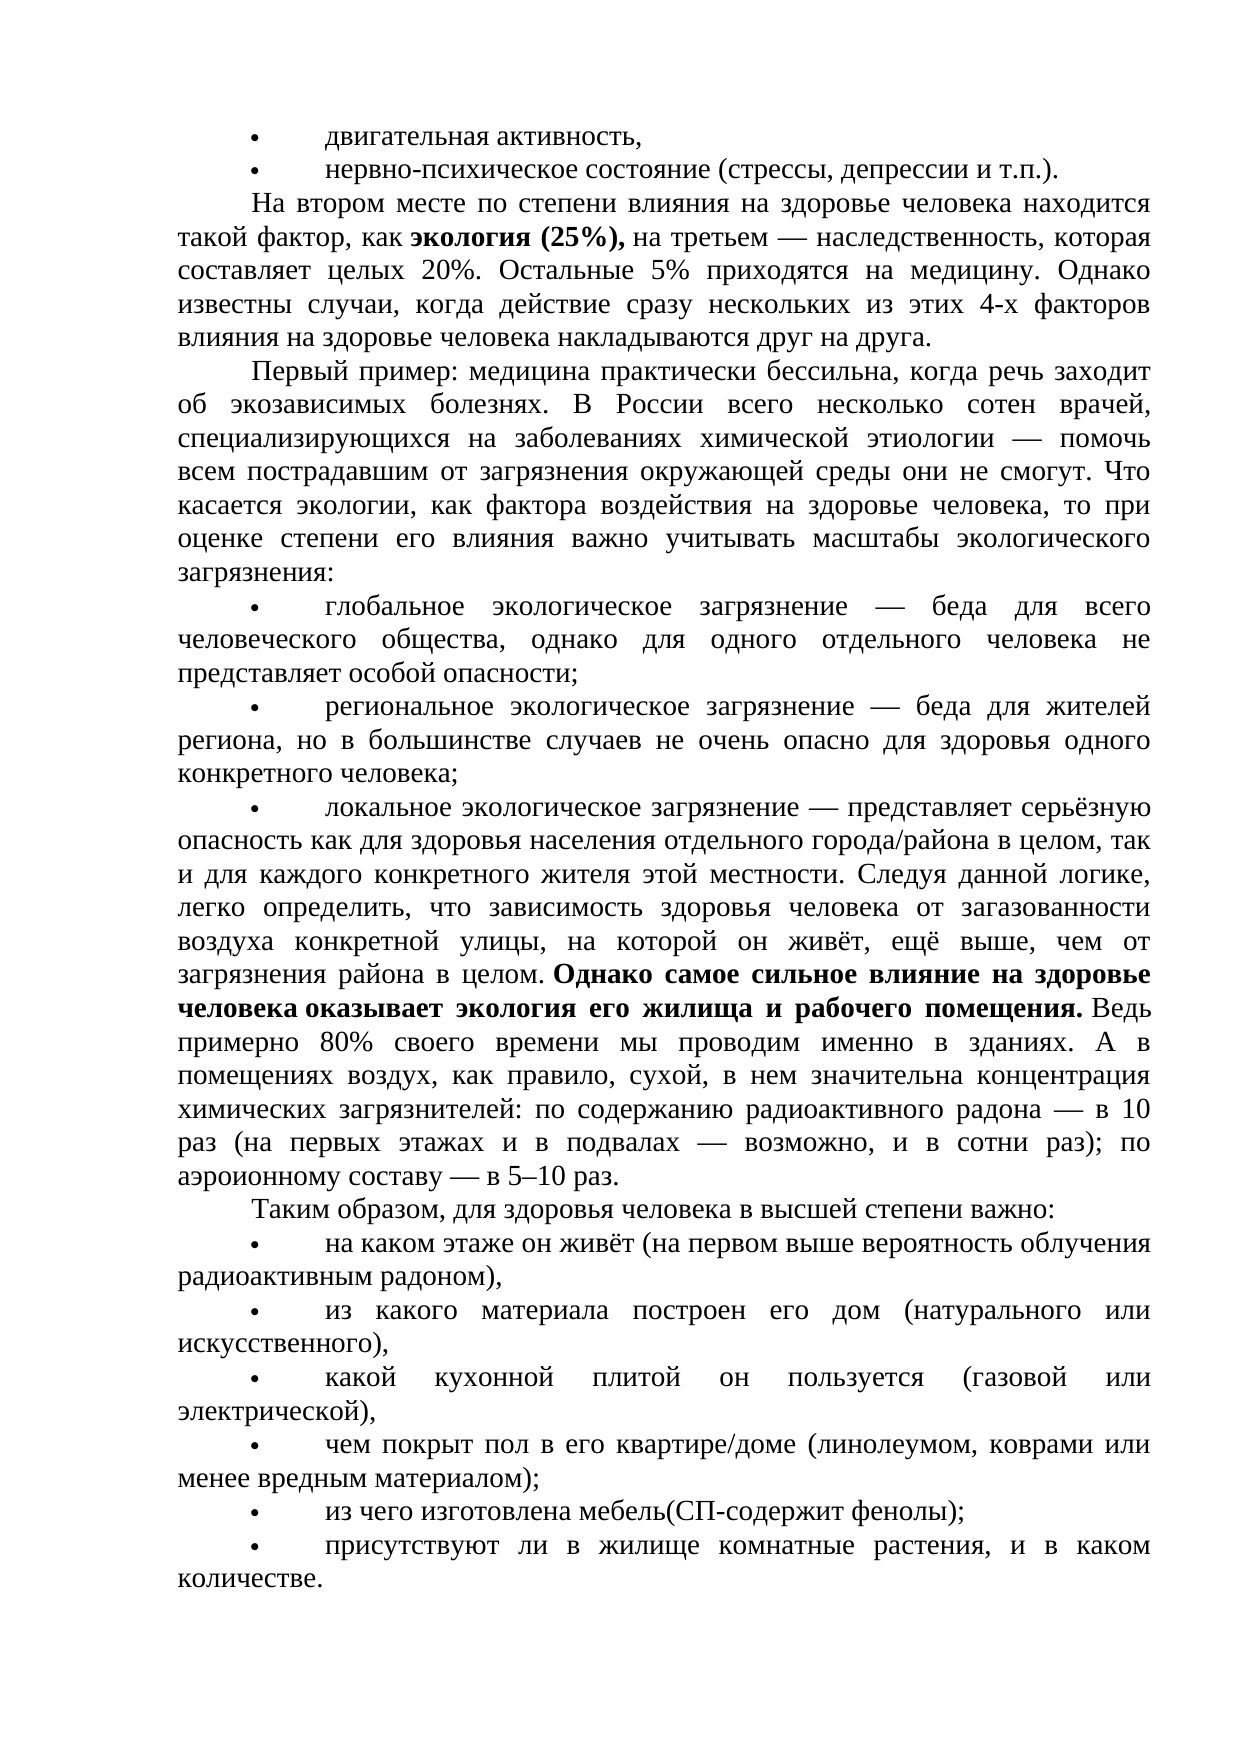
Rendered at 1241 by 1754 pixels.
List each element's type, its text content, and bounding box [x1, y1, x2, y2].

list двигательная активность, [177, 118, 1152, 152]
list на каком этаже он живёт (на первом выше вероятность облучения радиоактивным радоном), [177, 1225, 1152, 1292]
list чем покрыт пол в его квартире/доме (линолеумом, коврами или менее вредным материалом); [177, 1426, 1152, 1493]
list из чего изготовлена мебель(СП-содержит фенолы); [177, 1493, 1152, 1527]
list глобальное экологическое загрязнение — беда для всего человеческого общества, однако для одного отдельного человека не представляет особой опасности; [177, 588, 1152, 688]
text Первый пример: медицина практически бессильна, когда речь заходит об экозависимых болезнях. В России всего несколько сотен врачей, специализирующихся на заболеваниях химической этиологии — помочь всем пострадавшим от загрязнения окружающей среды они не смогут. Что касается экологии, как фактора воздействия на здоровье человека, то при оценке степени его влияния важно учитывать масштабы экологического загрязнения: [177, 353, 1152, 588]
text Таким образом, для здоровья человека в высшей степени важно: [177, 1191, 1152, 1225]
list какой кухонной плитой он пользуется (газовой или электрической), [177, 1359, 1152, 1426]
list присутствуют ли в жилище комнатные растения, и в каком количестве. [177, 1527, 1152, 1594]
list региональное экологическое загрязнение — беда для жителей региона, но в большинстве случаев не очень опасно для здоровья одного конкретного человека; [177, 688, 1152, 789]
list локальное экологическое загрязнение — представляет серьёзную опасность как для здоровья населения отдельного города/района в целом, так и для каждого конкретного жителя этой местности. Следуя данной логике, легко определить, что зависимость здоровья человека от загазованности воздуха конкретной улицы, на которой он живёт, ещё выше, чем от загрязнения района в целом. Однако самое сильное влияние на здоровье человека оказывает экология его жилища и рабочего помещения. Ведь примерно 80% своего времени мы проводим именно в зданиях. А в помещениях воздух, как правило, сухой, в нем значительна концентрация химических загрязнителей: по содержанию радиоактивного радона — в 10 раз (на первых этажах и в подвалах — возможно, и в сотни раз); по аэроионному составу — в 5–10 раз. [177, 789, 1152, 1191]
list нервно-психическое состояние (стрессы, депрессии и т.п.). [177, 152, 1152, 185]
list из какого материала построен его дом (натурального или искусственного), [177, 1292, 1152, 1359]
text На втором месте по степени влияния на здоровье человека находится такой фактор, как экология (25%), на третьем — наследственность, которая составляет целых 20%. Остальные 5% приходятся на медицину. Однако известны случаи, когда действие сразу нескольких из этих 4-х факторов влияния на здоровье человека накладываются друг на друга. [177, 185, 1152, 353]
